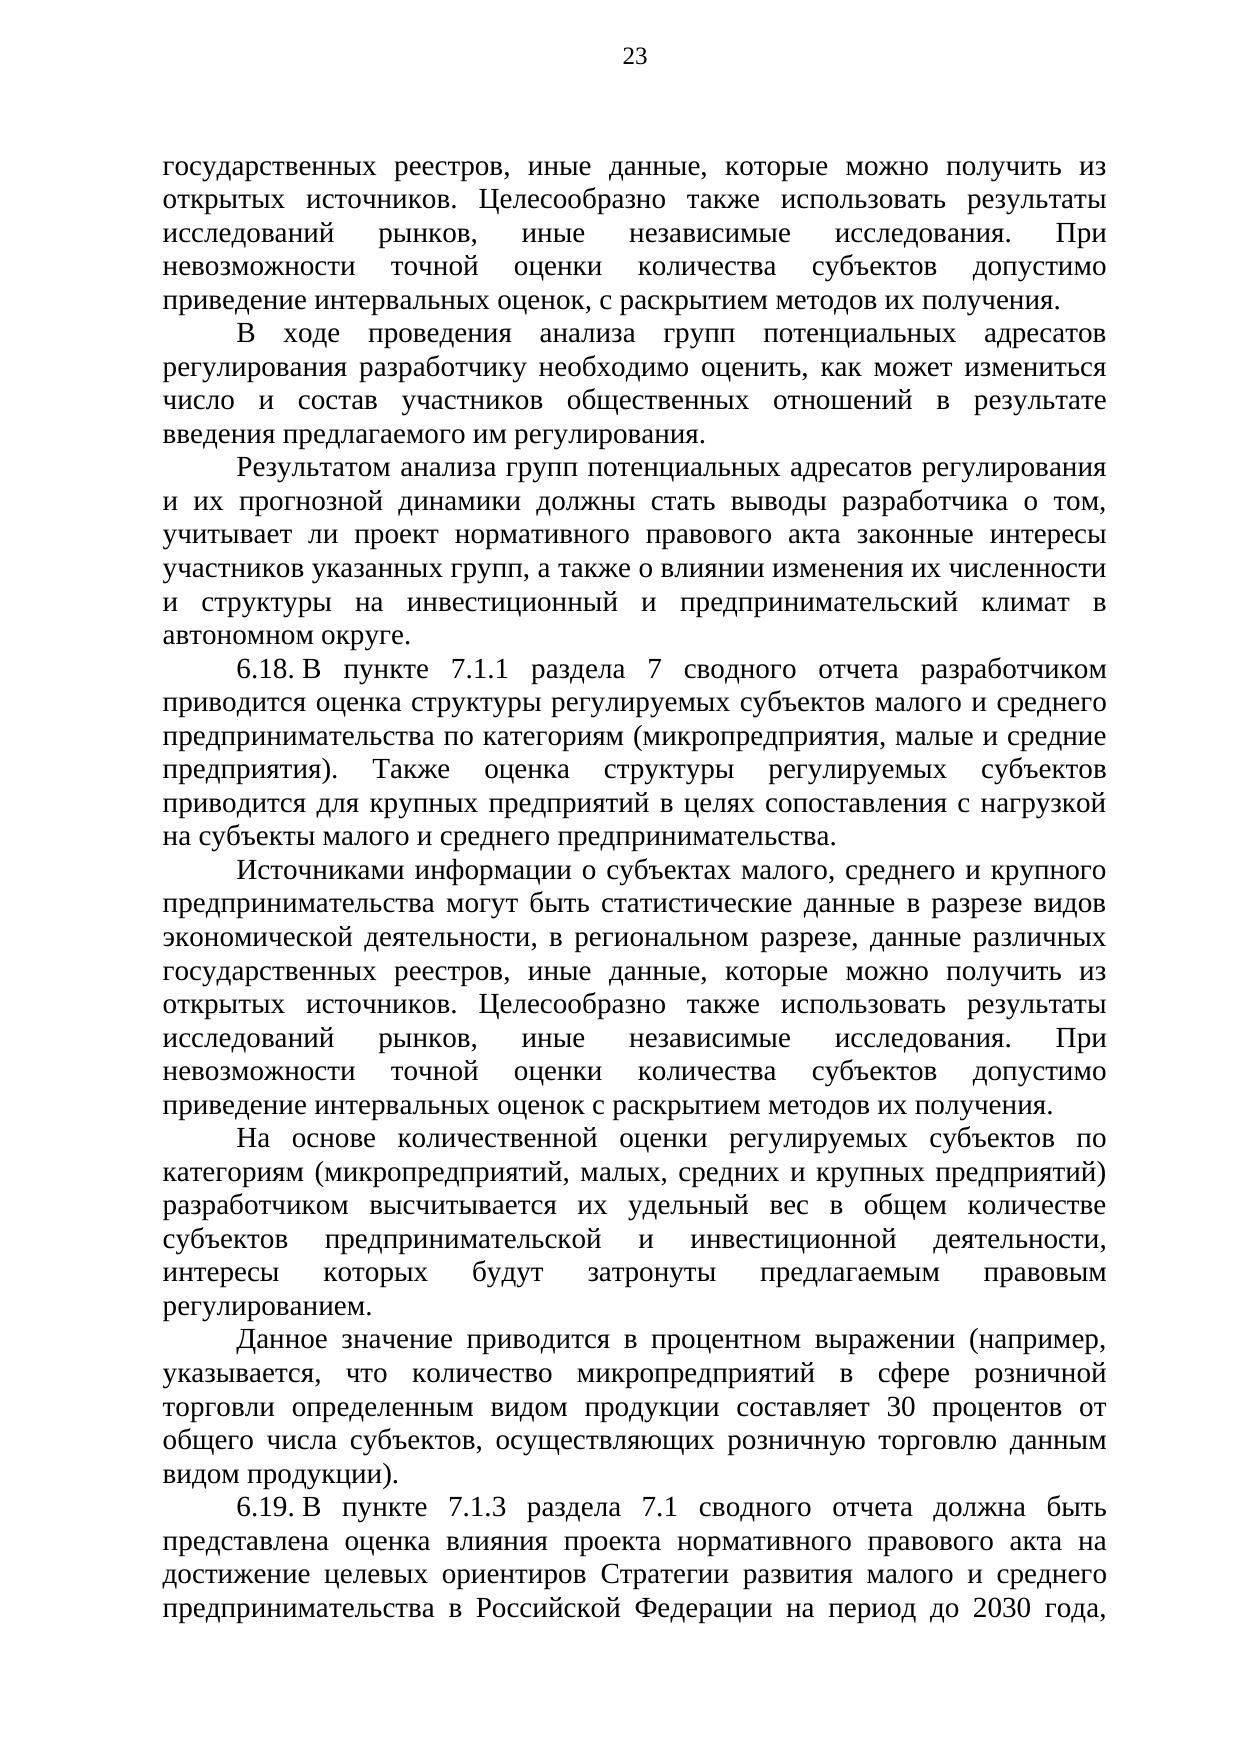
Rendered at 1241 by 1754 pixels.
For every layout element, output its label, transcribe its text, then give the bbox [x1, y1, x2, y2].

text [162, 1489, 1107, 1623]
text Данное значение приводится в процентном выражении (например, указывается, что количество микропредприятий в сфере розничной торговли определенным видом продукции составляет 30 процентов от общего числа субъектов, осуществляющих розничную торговлю данным видом продукции). [162, 1322, 1107, 1489]
text Источниками информации о субъектах малого, среднего и крупного предпринимательства могут быть статистические данные в разрезе видов экономической деятельности, в региональном разрезе, данные различных государственных реестров, иные данные, которые можно получить из открытых источников. Целесообразно также использовать результаты исследований рынков, иные независимые исследования. При невозможности точной оценки количества субъектов допустимо приведение интервальных оценок с раскрытием методов их получения. [162, 852, 1107, 1120]
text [162, 148, 1107, 315]
text На основе количественной оценки регулируемых субъектов по категориям (микропредприятий, малых, средних и крупных предприятий) разработчиком высчитывается их удельный вес в общем количестве субъектов предпринимательской и инвестиционной деятельности, интересы которых будут затронуты предлагаемым правовым регулированием. [162, 1120, 1107, 1322]
text В ходе проведения анализа групп потенциальных адресатов регулирования разработчику необходимо оценить, как может измениться число и состав участников общественных отношений в результате введения предлагаемого им регулирования. [162, 315, 1107, 449]
text 6.18. В пункте 7.1.1 раздела 7 сводного отчета разработчиком приводится оценка структуры регулируемых субъектов малого и среднего предпринимательства по категориям (микропредприятия, малые и средние предприятия). Также оценка структуры регулируемых субъектов приводится для крупных предприятий в целях сопоставления с нагрузкой на субъекты малого и среднего предпринимательства. [162, 651, 1107, 852]
text Результатом анализа групп потенциальных адресатов регулирования и их прогнозной динамики должны стать выводы разработчика о том, учитывает ли проект нормативного правового акта законные интересы участников указанных групп, а также о влиянии изменения их численности и структуры на инвестиционный и предпринимательский климат в автономном округе. [162, 449, 1107, 651]
